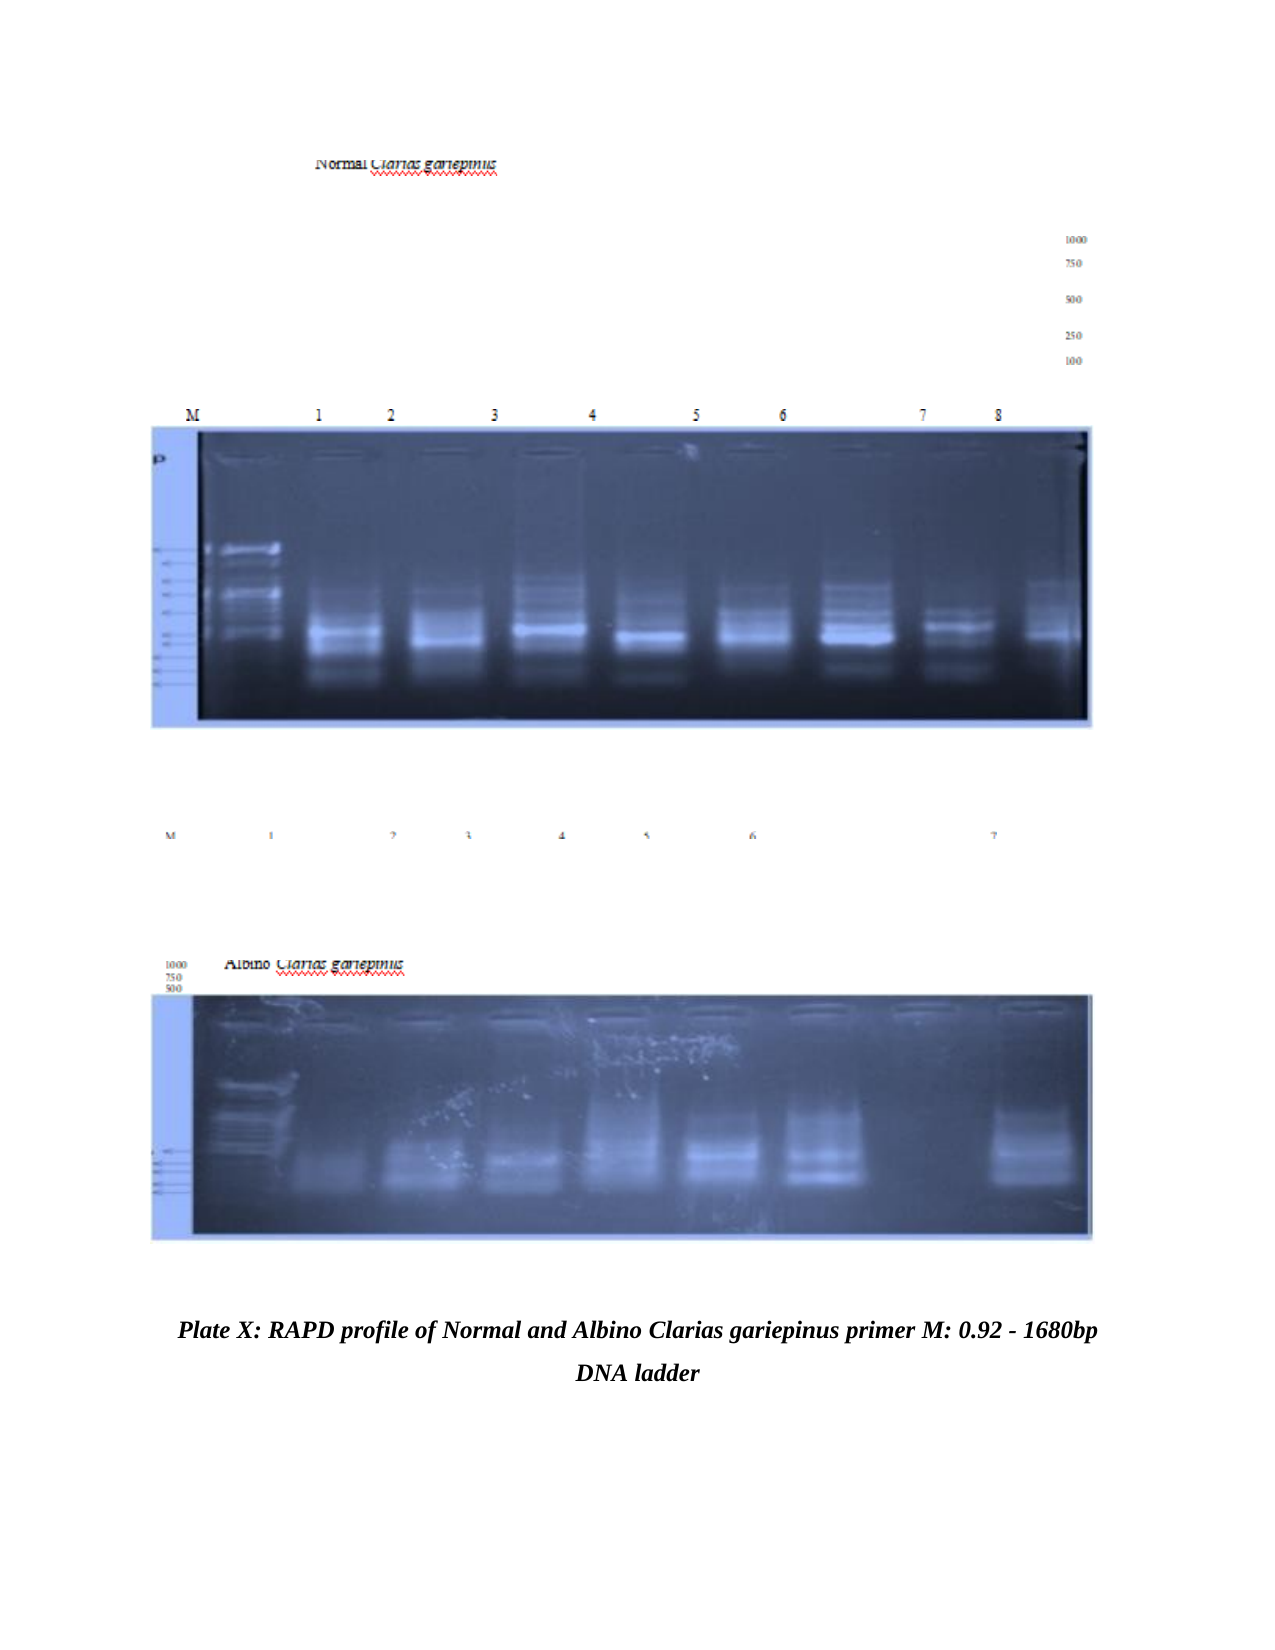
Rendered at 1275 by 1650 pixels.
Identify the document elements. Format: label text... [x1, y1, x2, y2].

picture [150, 961, 1096, 1244]
picture [165, 831, 997, 839]
picture [186, 409, 1003, 421]
picture [314, 160, 498, 176]
picture [1065, 236, 1088, 365]
subtitle Plate X: RAPD profile of Normal and Albino Clarias gariepinus primer M: 0.92 - 1680bp DNA ladder [177, 1315, 1098, 1387]
picture [150, 425, 1094, 730]
picture [223, 960, 405, 976]
